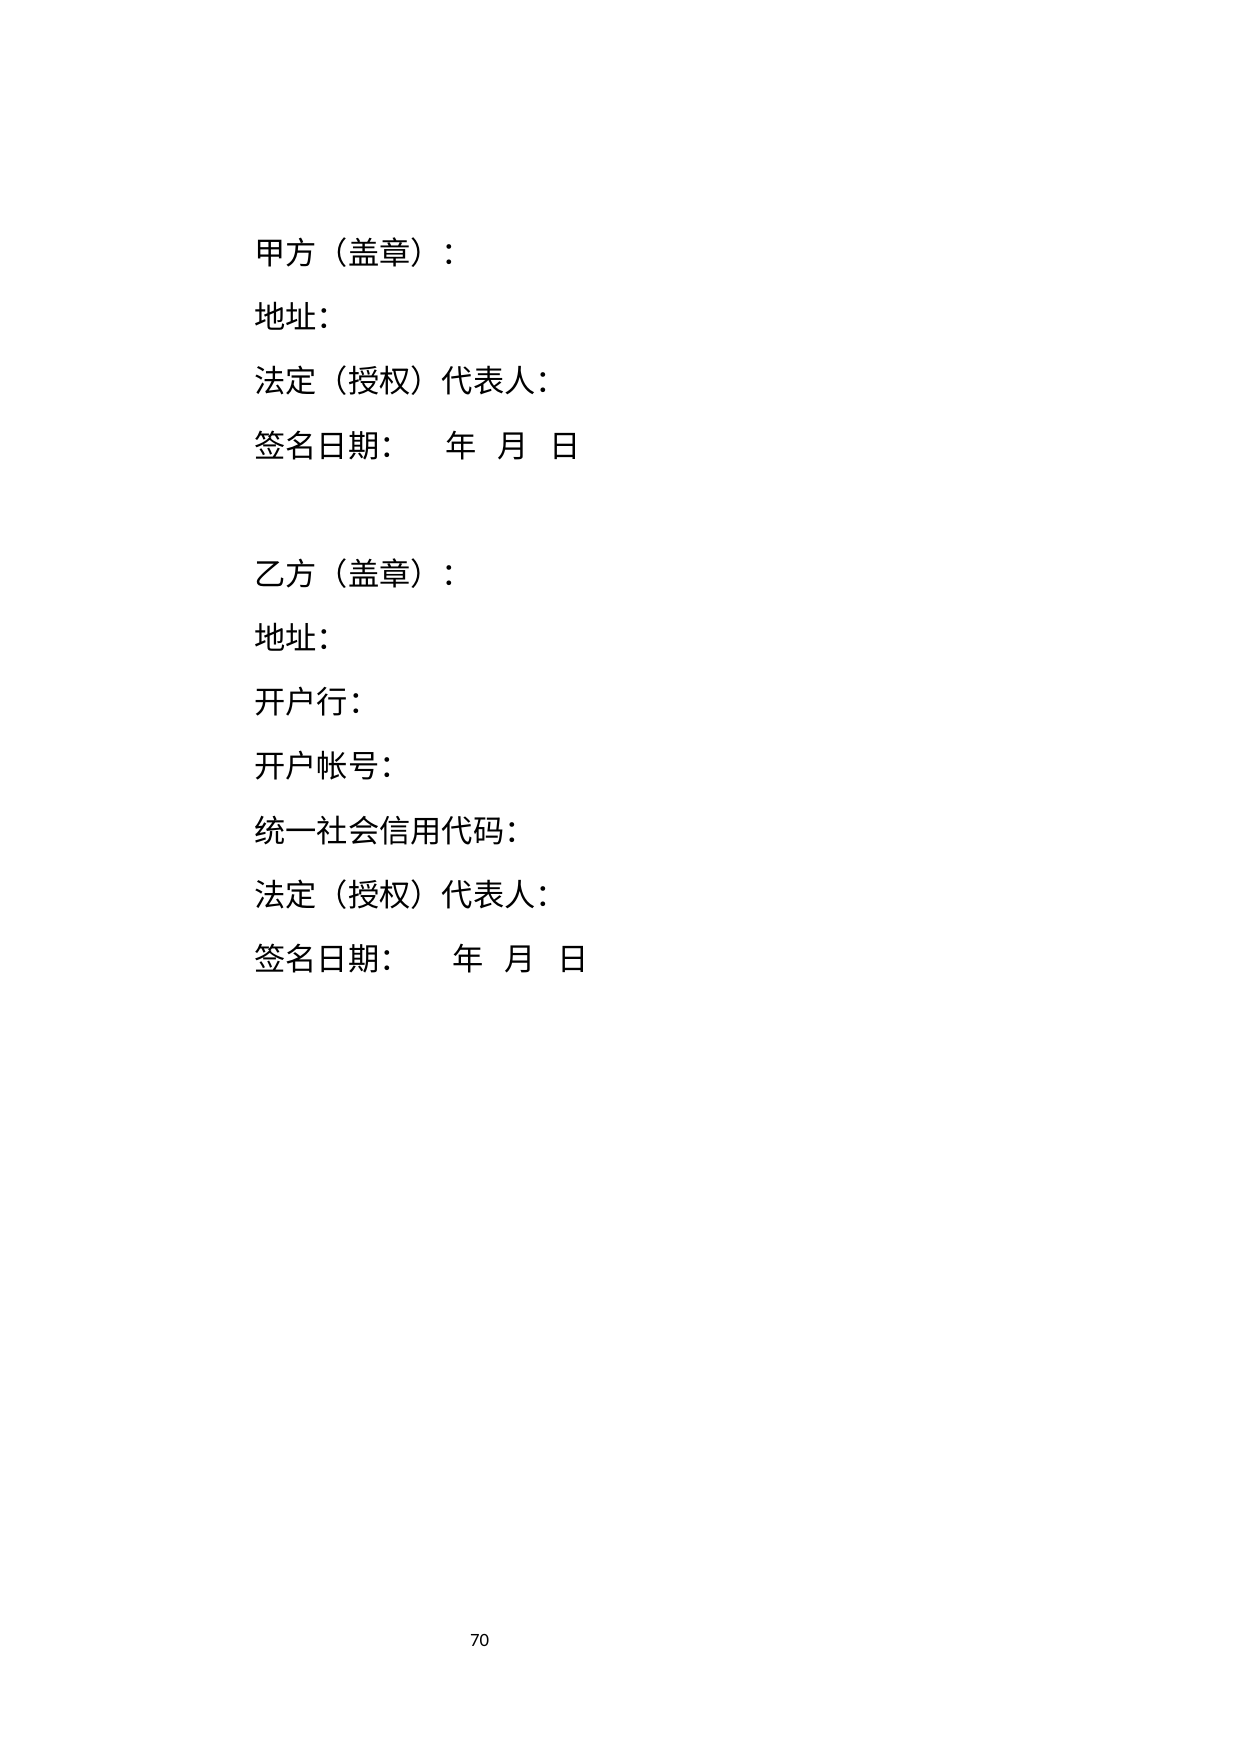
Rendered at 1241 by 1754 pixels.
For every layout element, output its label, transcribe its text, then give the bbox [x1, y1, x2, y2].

text 开户帐号： [187, 739, 1053, 787]
text 开户行： [187, 675, 1053, 723]
text 签名日期： 年 月 日 [187, 419, 1053, 467]
text 法定（授权）代表人： [187, 354, 1053, 402]
text 乙方（盖章）： [187, 547, 1053, 595]
text 统一社会信用代码： [187, 804, 1053, 852]
text 地址： [187, 611, 1053, 659]
text 签名日期： 年 月 日 [187, 932, 1053, 980]
text 甲方（盖章）： [188, 226, 1053, 274]
text 法定（授权）代表人： [187, 868, 1053, 916]
text 地址： [187, 290, 1053, 338]
